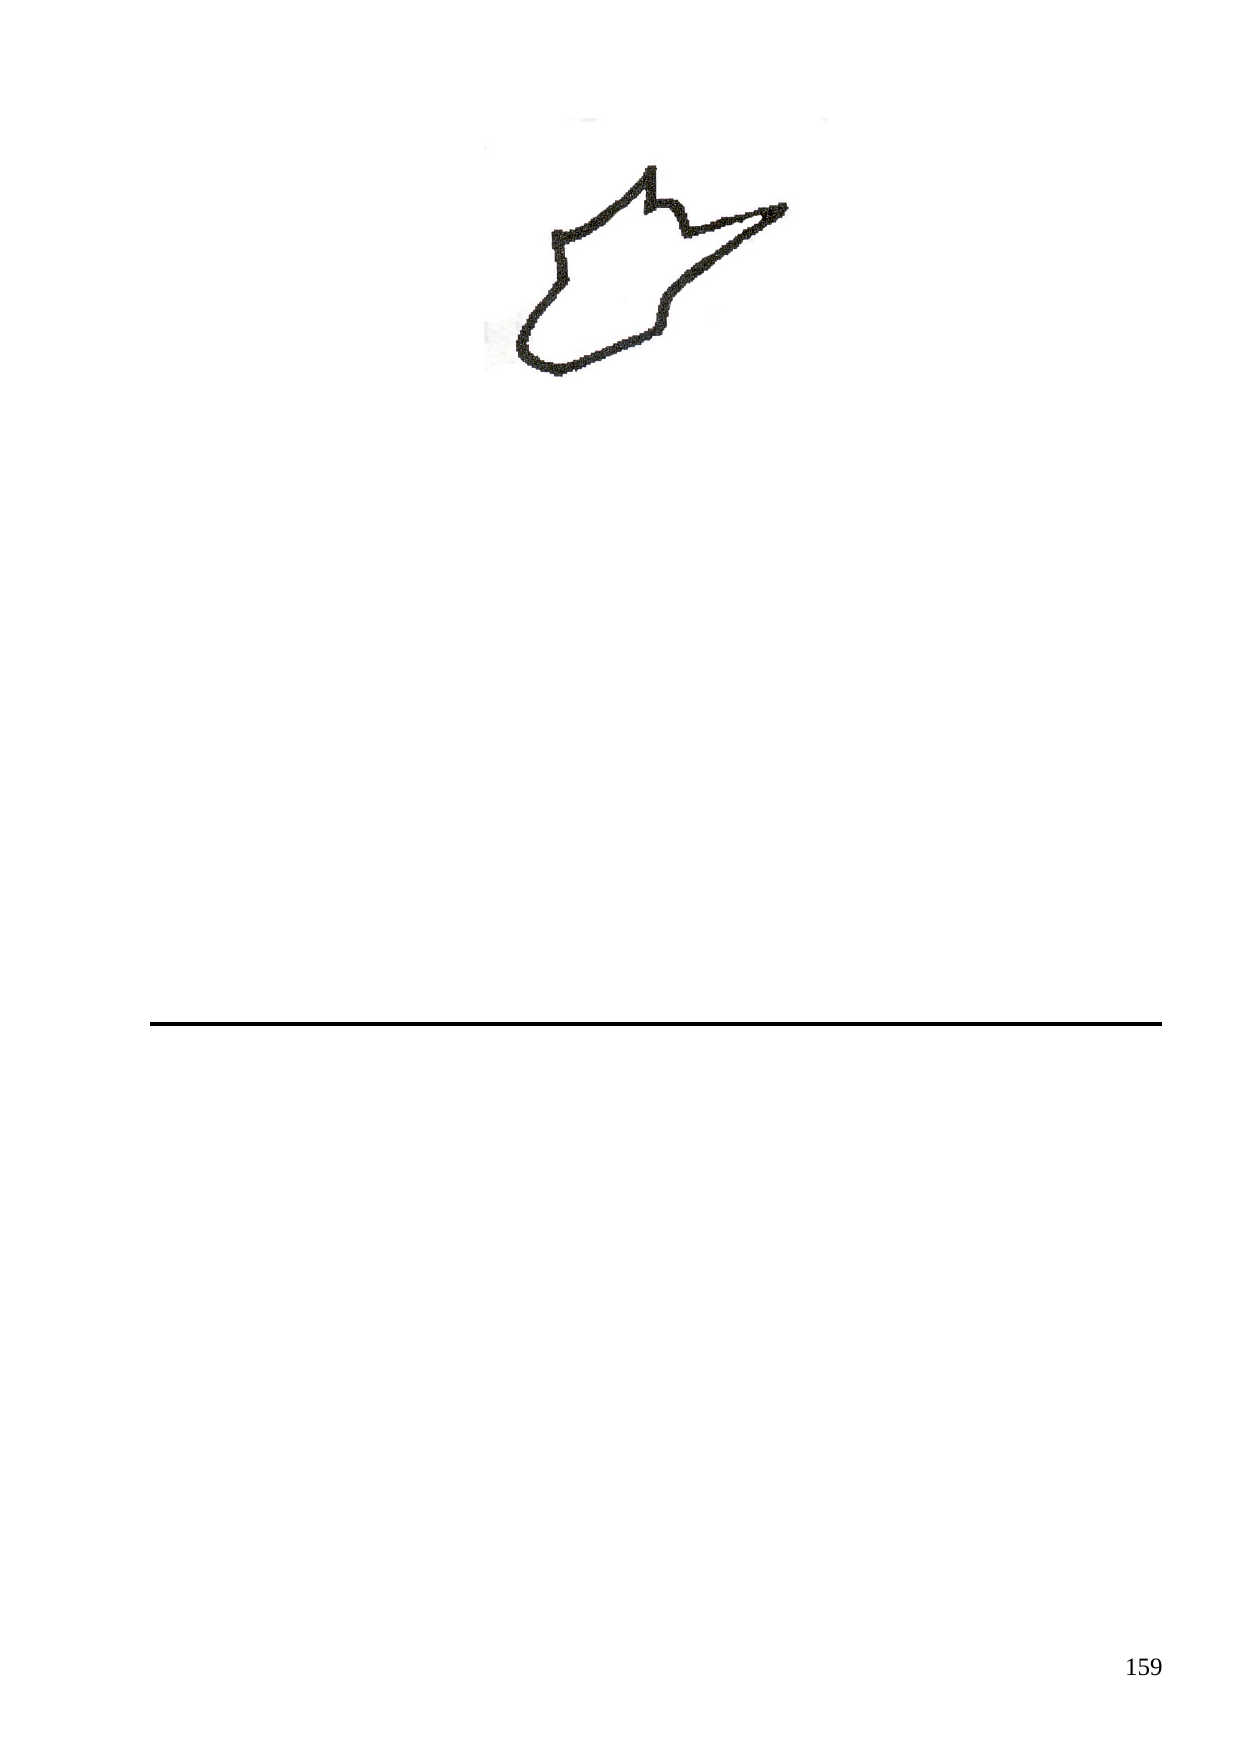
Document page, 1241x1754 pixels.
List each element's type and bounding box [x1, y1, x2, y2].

picture [484, 118, 829, 417]
